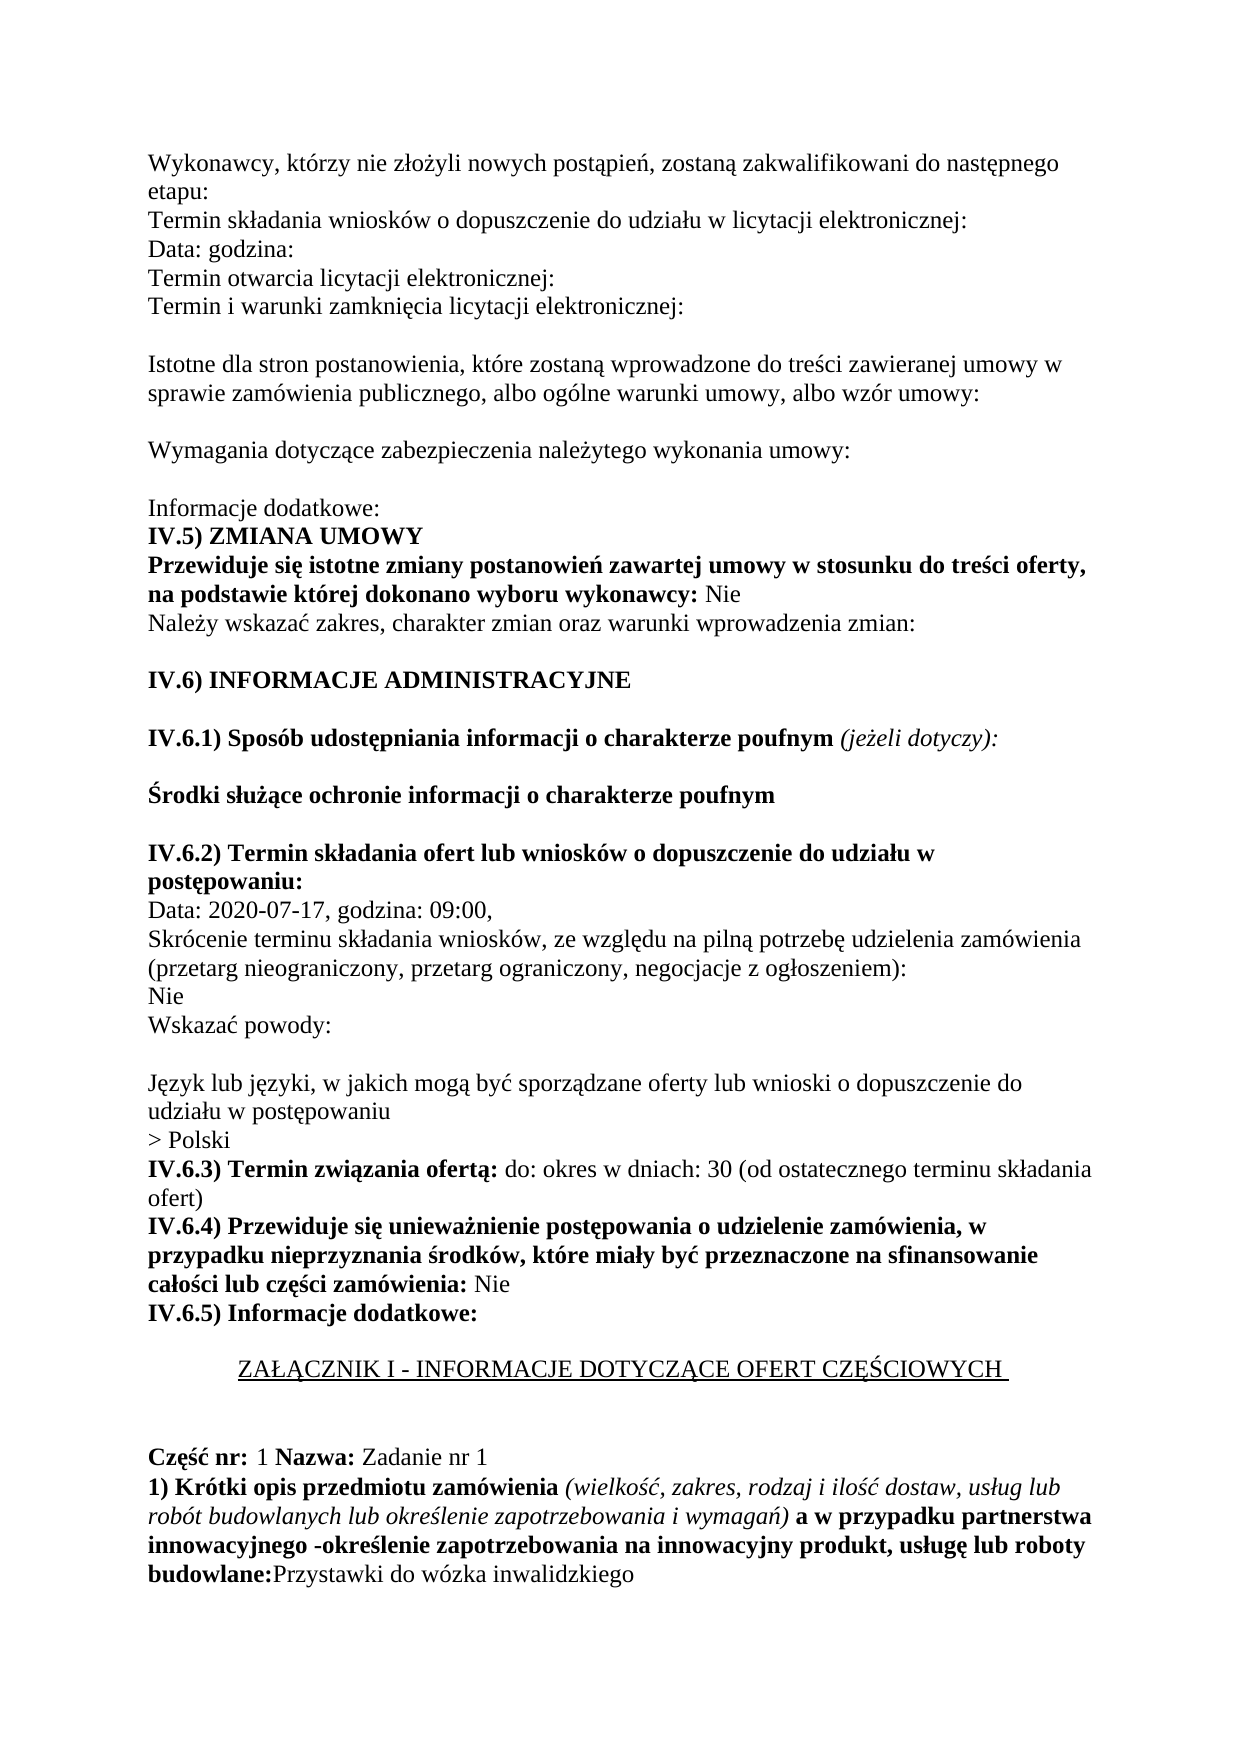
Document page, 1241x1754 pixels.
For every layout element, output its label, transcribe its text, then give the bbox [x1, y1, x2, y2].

text IV.5) ZMIANA UMOWY Przewiduje się istotne zmiany postanowień zawartej umowy w stosunku do treści oferty, na podstawie której dokonano wyboru wykonawcy: Nie Należy wskazać zakres, charakter zmian oraz warunki wprowadzenia zmian: IV.6) INFORMACJE ADMINISTRACYJNE IV.6.1) Sposób udostępniania informacji o charakterze poufnym (jeżeli dotyczy): Środki służące ochronie informacji o charakterze poufnym IV.6.2) Termin składania ofert lub wniosków o dopuszczenie do udziału w postępowaniu: Data: 2020-07-17, godzina: 09:00, Skrócenie terminu składania wniosków, ze względu na pilną potrzebę udzielenia zamówienia (przetarg nieograniczony, przetarg ograniczony, negocjacje z ogłoszeniem): Nie Wskazać powody: Język lub języki, w jakich mogą być sporządzane oferty lub wnioski o dopuszczenie do udziału w postępowaniu > Polski IV.6.3) Termin związania ofertą: do: okres w dniach: 30 (od ostatecznego terminu składania ofert) IV.6.4) Przewiduje się unieważnienie postępowania o udzielenie zamówienia, w przypadku nieprzyznania środków, które miały być przeznaczone na sfinansowanie całości lub części zamówienia: Nie IV.6.5) Informacje dodatkowe: [148, 521, 1093, 1354]
text Wymagania dotyczące zabezpieczenia należytego wykonania umowy: [148, 406, 1093, 464]
table_header Zadanie nr 1 [360, 1441, 494, 1472]
text Istotne dla stron postanowienia, które zostaną wprowadzone do treści zawieranej umowy w sprawie zamówienia publicznego, albo ogólne warunki umowy, albo wzór umowy: [148, 320, 1093, 406]
text Informacje dodatkowe: [148, 464, 1093, 521]
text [148, 1472, 1093, 1587]
text Termin i warunki zamknięcia licytacji elektronicznej: [148, 291, 1093, 320]
text Termin składania wniosków o dopuszczenie do udziału w licytacji elektronicznej: Data: godzina: Termin otwarcia licytacji elektronicznej: [148, 205, 1093, 291]
text ZAŁĄCZNIK I - INFORMACJE DOTYCZĄCE OFERT CZĘŚCIOWYCH [148, 1354, 1093, 1383]
table_header 1 [255, 1441, 273, 1472]
table_header Nazwa: [273, 1441, 360, 1472]
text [148, 148, 1093, 205]
table_header Część nr: [146, 1441, 254, 1472]
